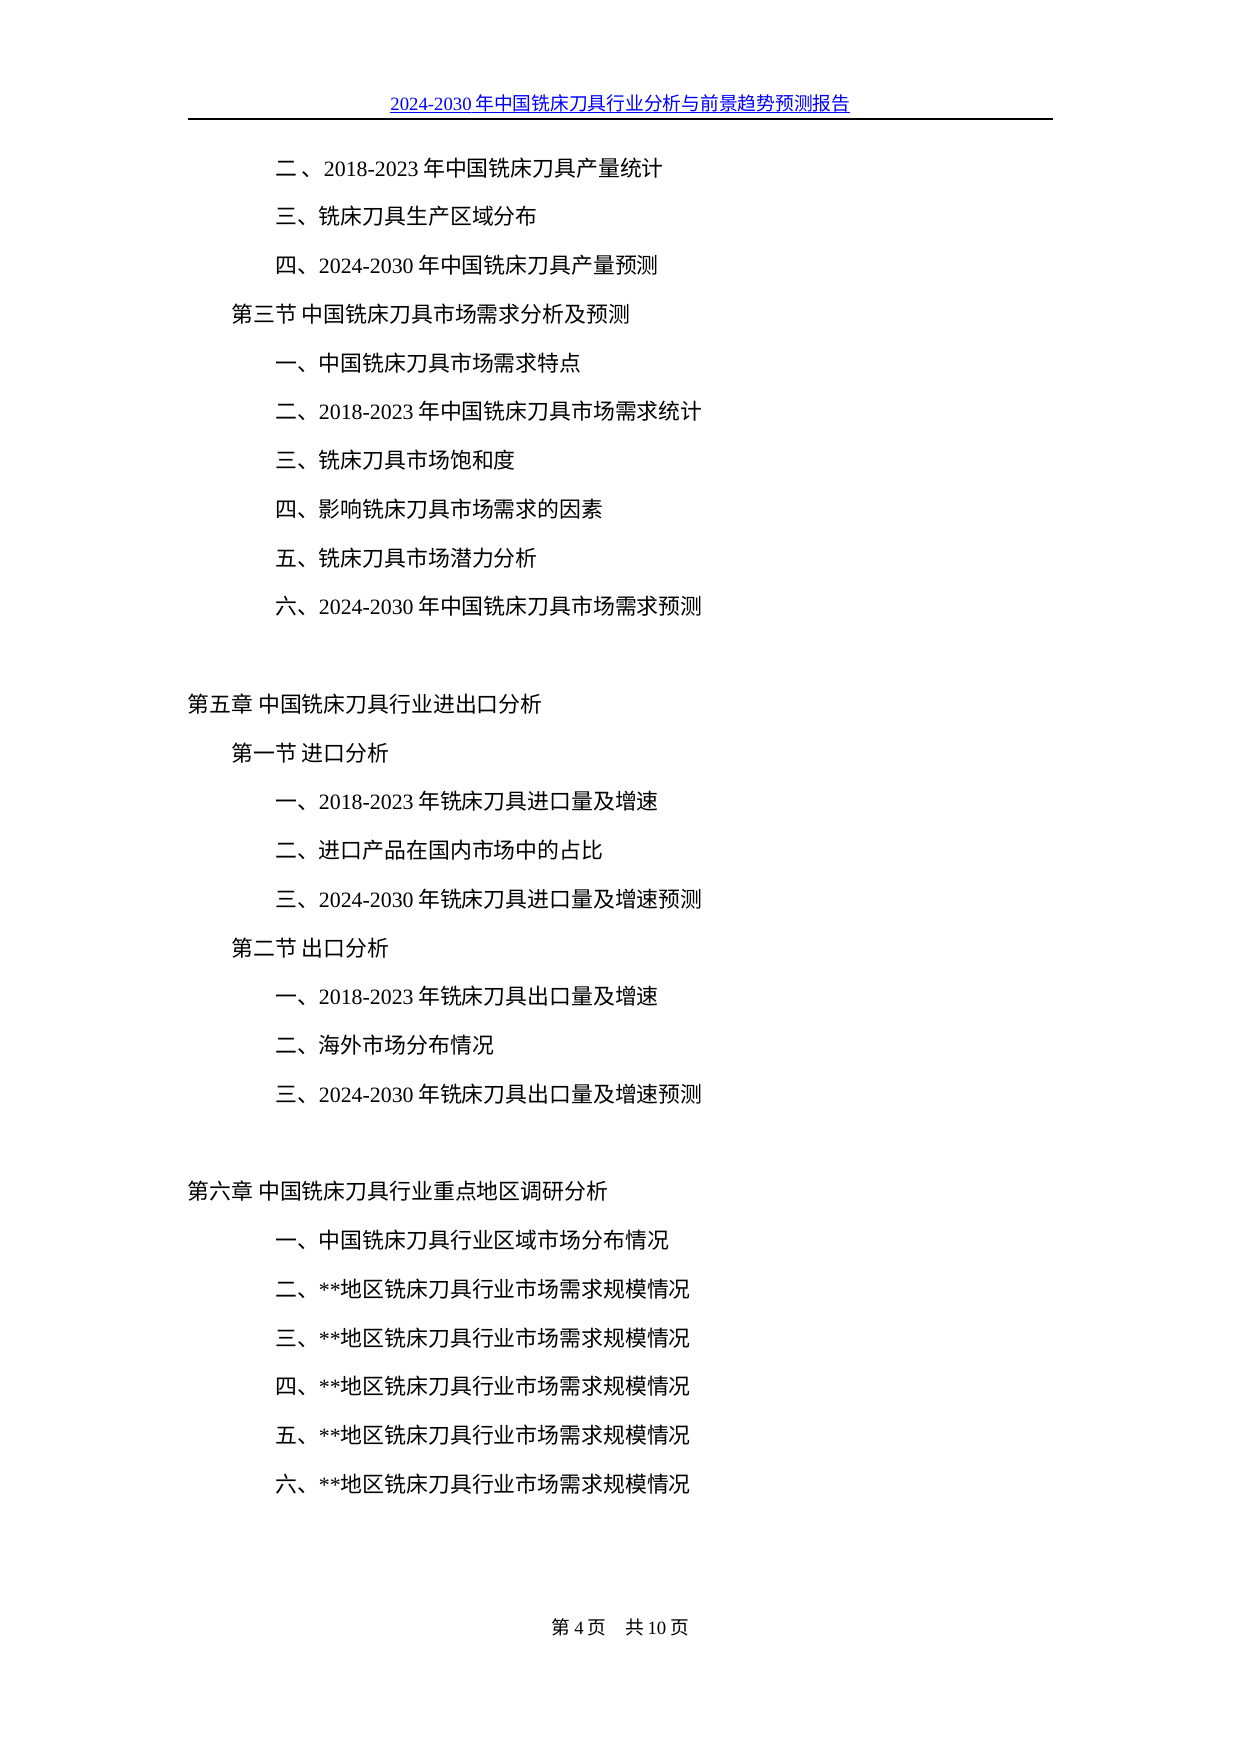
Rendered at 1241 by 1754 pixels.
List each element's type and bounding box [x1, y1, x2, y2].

text [187, 150, 1053, 1499]
